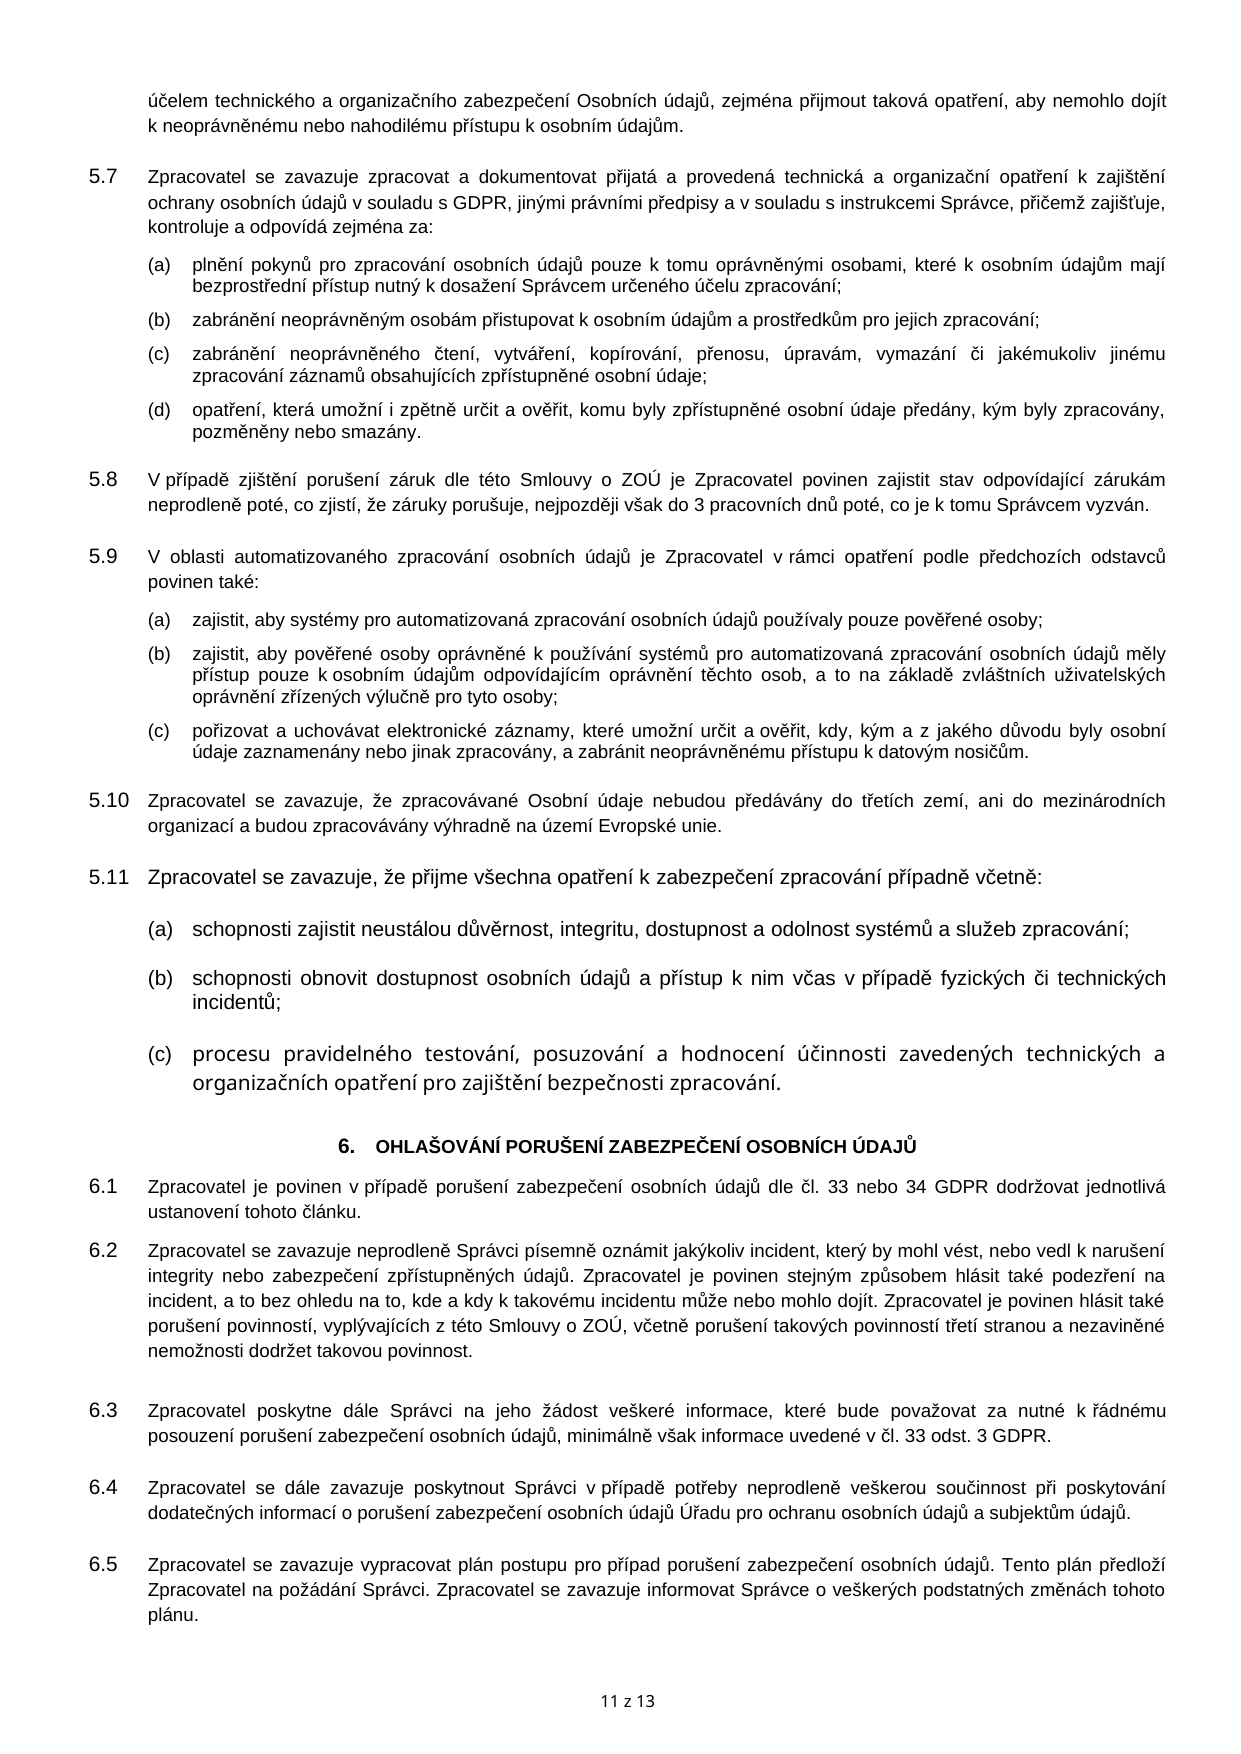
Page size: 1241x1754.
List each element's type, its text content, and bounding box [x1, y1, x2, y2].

subtitle Ohlašování porušení zabezpečení osobních údajů [89, 1133, 1166, 1157]
text V případě zjištění porušení záruk dle této Smlouvy o ZOÚ je Zpracovatel povinen zajistit stav odpovídající zárukám neprodleně poté, co zjistí, že záruky porušuje, nejpozději však do 3 pracovních dnů poté, co je k tomu Správcem vyzván. [89, 467, 1166, 516]
list plnění pokynů pro zpracování osobních údajů pouze k tomu oprávněnými osobami, které k osobním údajům mají bezprostřední přístup nutný k dosažení Správcem určeného účelu zpracování; [148, 253, 1166, 297]
list opatření, která umožní i zpětně určit a ověřit, komu byly zpřístupněné osobní údaje předány, kým byly zpracovány, pozměněny nebo smazány. [148, 399, 1166, 442]
list procesu pravidelného testování, posuzování a hodnocení účinnosti zavedených technických a organizačních opatření pro zajištění bezpečnosti zpracování. [148, 1039, 1166, 1096]
list zabránění neoprávněným osobám přistupovat k osobním údajům a prostředkům pro jejich zpracování; [148, 309, 1166, 331]
text Zpracovatel se zavazuje zpracovat a dokumentovat přijatá a provedená technická a organizační opatření k zajištění ochrany osobních údajů v souladu s GDPR, jinými právními předpisy a v souladu s instrukcemi Správce, přičemž zajišťuje, kontroluje a odpovídá zejména za: [89, 164, 1166, 238]
text Zpracovatel se zavazuje vypracovat plán postupu pro případ porušení zabezpečení osobních údajů. Tento plán předloží Zpracovatel na požádání Správci. Zpracovatel se zavazuje informovat Správce o veškerých podstatných změnách tohoto plánu. [89, 1552, 1166, 1625]
text Zpracovatel se zavazuje, že zpracovávané Osobní údaje nebudou předávány do třetích zemí, ani do mezinárodních organizací a budou zpracovávány výhradně na území Evropské unie. [89, 788, 1166, 837]
text Zpracovatel se dále zavazuje poskytnout Správci v případě potřeby neprodleně veškerou součinnost při poskytování dodatečných informací o porušení zabezpečení osobních údajů Úřadu pro ochranu osobních údajů a subjektům údajů. [89, 1475, 1166, 1523]
list zajistit, aby systémy pro automatizovaná zpracování osobních údajů používaly pouze pověřené osoby; [148, 608, 1166, 630]
list schopnosti zajistit neustálou důvěrnost, integritu, dostupnost a odolnost systémů a služeb zpracování; [148, 917, 1166, 941]
text V oblasti automatizovaného zpracování osobních údajů je Zpracovatel v rámci opatření podle předchozích odstavců povinen také: [89, 544, 1166, 593]
list schopnosti obnovit dostupnost osobních údajů a přístup k nim včas v případě fyzických či technických incidentů; [148, 966, 1166, 1014]
text Zpracovatel poskytne dále Správci na jeho žádost veškeré informace, které bude považovat za nutné k řádnému posouzení porušení zabezpečení osobních údajů, minimálně však informace uvedené v čl. 33 odst. 3 GDPR. [89, 1398, 1166, 1446]
text Zpracovatel se zavazuje, že přijme všechna opatření k zabezpečení zpracování případně včetně: [89, 865, 1166, 889]
list zabránění neoprávněného čtení, vytváření, kopírování, přenosu, úpravám, vymazání či jakémukoliv jinému zpracování záznamů obsahujících zpřístupněné osobní údaje; [148, 343, 1166, 386]
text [89, 90, 1166, 136]
text Zpracovatel je povinen v případě porušení zabezpečení osobních údajů dle čl. 33 nebo 34 GDPR dodržovat jednotlivá ustanovení tohoto článku. [89, 1173, 1166, 1222]
list pořizovat a uchovávat elektronické záznamy, které umožní určit a ověřit, kdy, kým a z jakého důvodu byly osobní údaje zaznamenány nebo jinak zpracovány, a zabránit neoprávněnému přístupu k datovým nosičům. [148, 720, 1166, 763]
list zajistit, aby pověřené osoby oprávněné k používání systémů pro automatizovaná zpracování osobních údajů měly přístup pouze k osobním údajům odpovídajícím oprávnění těchto osob, a to na základě zvláštních uživatelských oprávnění zřízených výlučně pro tyto osoby; [148, 642, 1166, 707]
list Zpracovatel se zavazuje neprodleně Správci písemně oznámit jakýkoliv incident, který by mohl vést, nebo vedl k narušení integrity nebo zabezpečení zpřístupněných údajů. Zpracovatel je povinen stejným způsobem hlásit také podezření na incident, a to bez ohledu na to, kde a kdy k takovému incidentu může nebo mohlo dojít. Zpracovatel je povinen hlásit také porušení povinností, vyplývajících z této Smlouvy o ZOÚ, včetně porušení takových povinností třetí stranou a nezaviněné nemožnosti dodržet takovou povinnost. [89, 1238, 1166, 1361]
